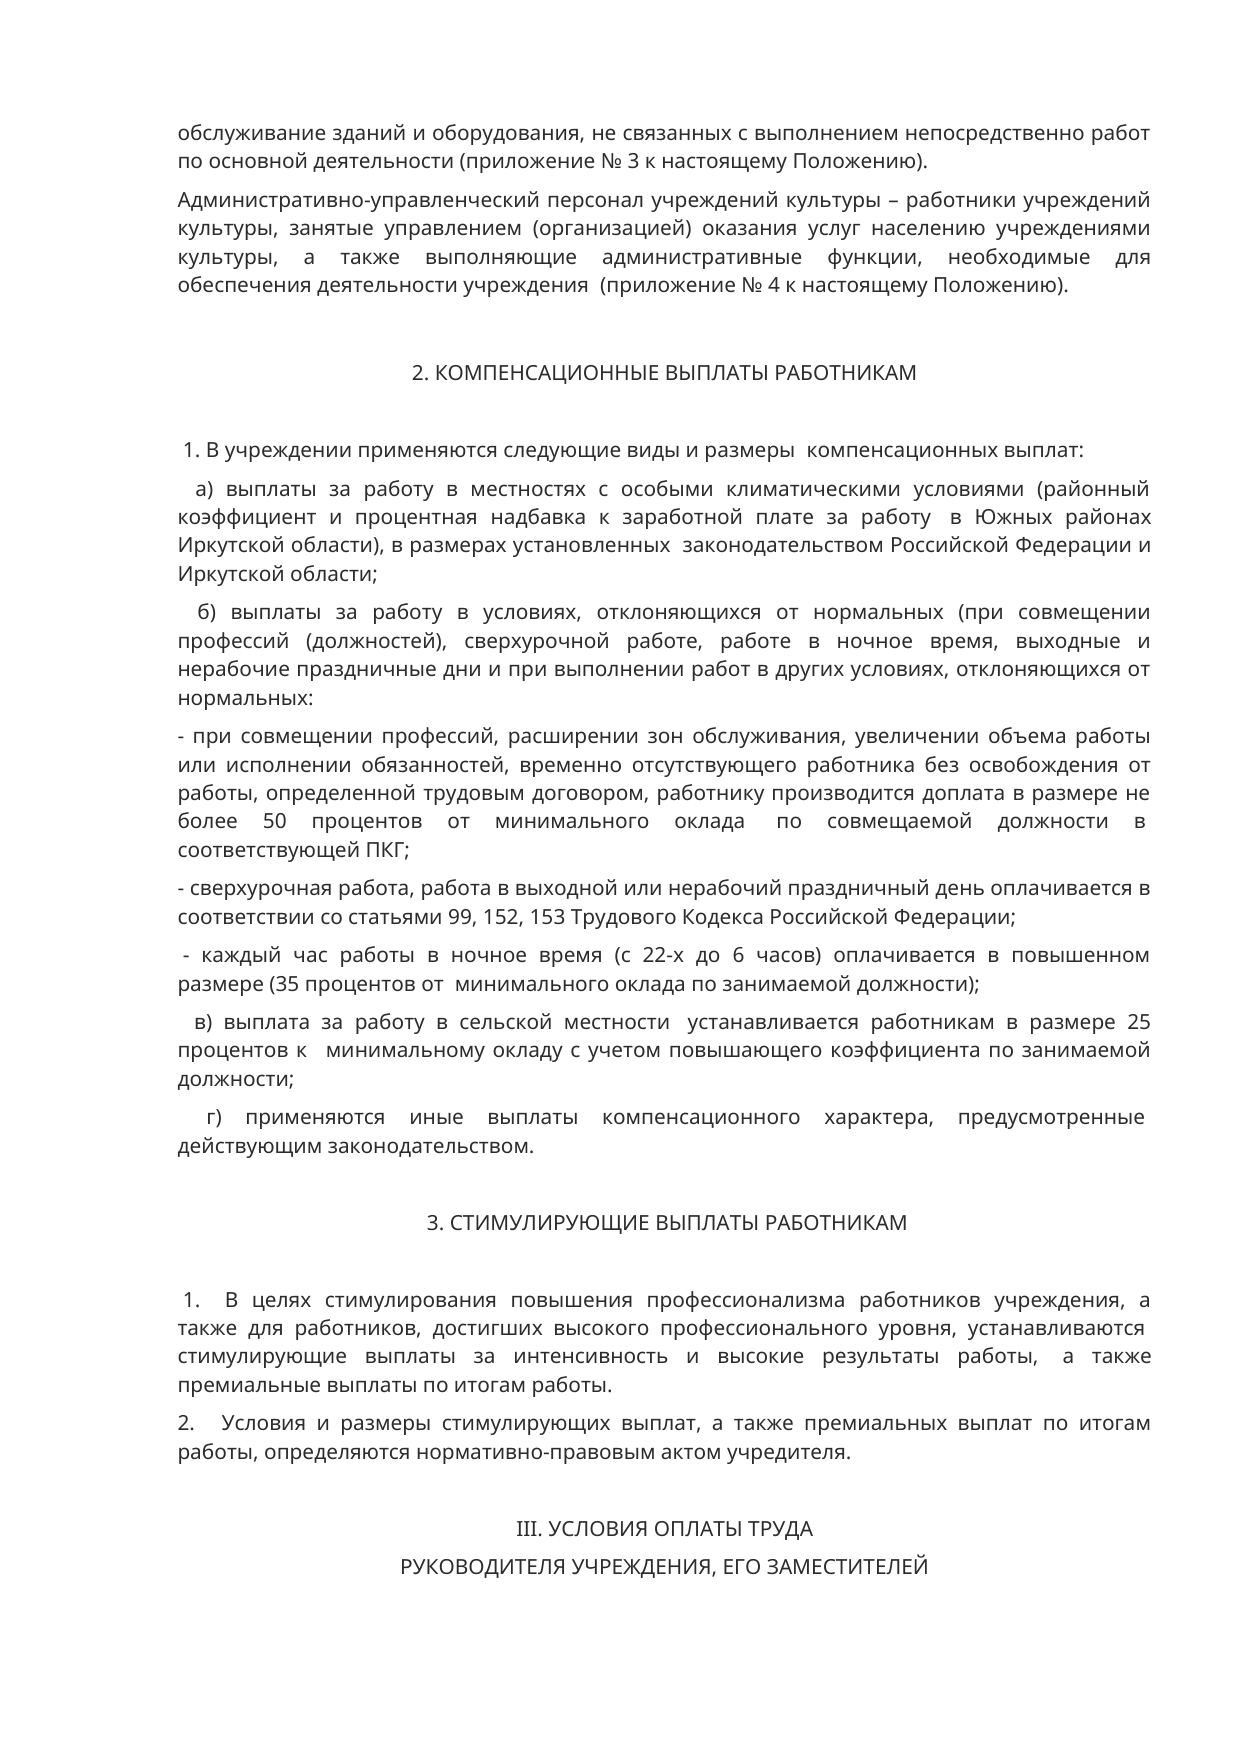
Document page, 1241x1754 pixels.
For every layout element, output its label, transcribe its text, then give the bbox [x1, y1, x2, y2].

text 1. В учреждении применяются следующие виды и размеры компенсационных выплат: [177, 435, 1152, 464]
text 2. Условия и размеры стимулирующих выплат, а также премиальных выплат по итогам работы, определяются нормативно-правовым актом учредителя. [177, 1408, 1152, 1465]
text а) выплаты за работу в местностях с особыми климатическими условиями (районный коэффициент и процентная надбавка к заработной плате за работу в Южных районах Иркутской области), в размерах установленных законодательством Российской Федерации и Иркутской области; [177, 474, 1152, 587]
text в) выплата за работу в сельской местности устанавливается работникам в размере 25 процентов к минимальному окладу с учетом повышающего коэффициента по занимаемой должности; [177, 1007, 1152, 1092]
text б) выплаты за работу в условиях, отклоняющихся от нормальных (при совмещении профессий (должностей), сверхурочной работе, работе в ночное время, выходные и нерабочие праздничные дни и при выполнении работ в других условиях, отклоняющихся от нормальных: [177, 597, 1152, 711]
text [177, 118, 1152, 175]
text III. УCЛОВИЯ ОПЛАТЫ ТРУДА [177, 1514, 1152, 1542]
text - каждый час работы в ночное время (с 22-х до 6 часов) оплачивается в повышенном размере (35 процентов от минимального оклада по занимаемой должности); [177, 940, 1152, 997]
text РУКОВОДИТЕЛЯ УЧРЕЖДЕНИЯ, ЕГО ЗАМЕСТИТЕЛЕЙ [177, 1552, 1152, 1581]
text 3. СТИМУЛИРУЮЩИЕ ВЫПЛАТЫ РАБОТНИКАМ [177, 1208, 1152, 1236]
text 2. КОМПЕНСАЦИОННЫЕ ВЫПЛАТЫ РАБОТНИКАМ [177, 358, 1152, 387]
text 1. В целях стимулирования повышения профессионализма работников учреждения, а также для работников, достигших высокого профессионального уровня, устанавливаются стимулирующие выплаты за интенсивность и высокие результаты работы, а также премиальные выплаты по итогам работы. [177, 1285, 1152, 1398]
text - сверхурочная работа, работа в выходной или нерабочий праздничный день оплачивается в соответствии со статьями 99, 152, 153 Трудового Кодекса Российской Федерации; [177, 873, 1152, 930]
text г) применяются иные выплаты компенсационного характера, предусмотренные действующим законодательством. [177, 1102, 1152, 1159]
text Административно-управленческий персонал учреждений культуры – работники учреждений культуры, занятые управлением (организацией) оказания услуг населению учреждениями культуры, а также выполняющие административные функции, необходимые для обеспечения деятельности учреждения (приложение № 4 к настоящему Положению). [177, 185, 1152, 299]
text - при совмещении профессий, расширении зон обслуживания, увеличении объема работы или исполнении обязанностей, временно отсутствующего работника без освобождения от работы, определенной трудовым договором, работнику производится доплата в размере не более 50 процентов от минимального оклада по совмещаемой должности в соответствующей ПКГ; [177, 721, 1152, 863]
